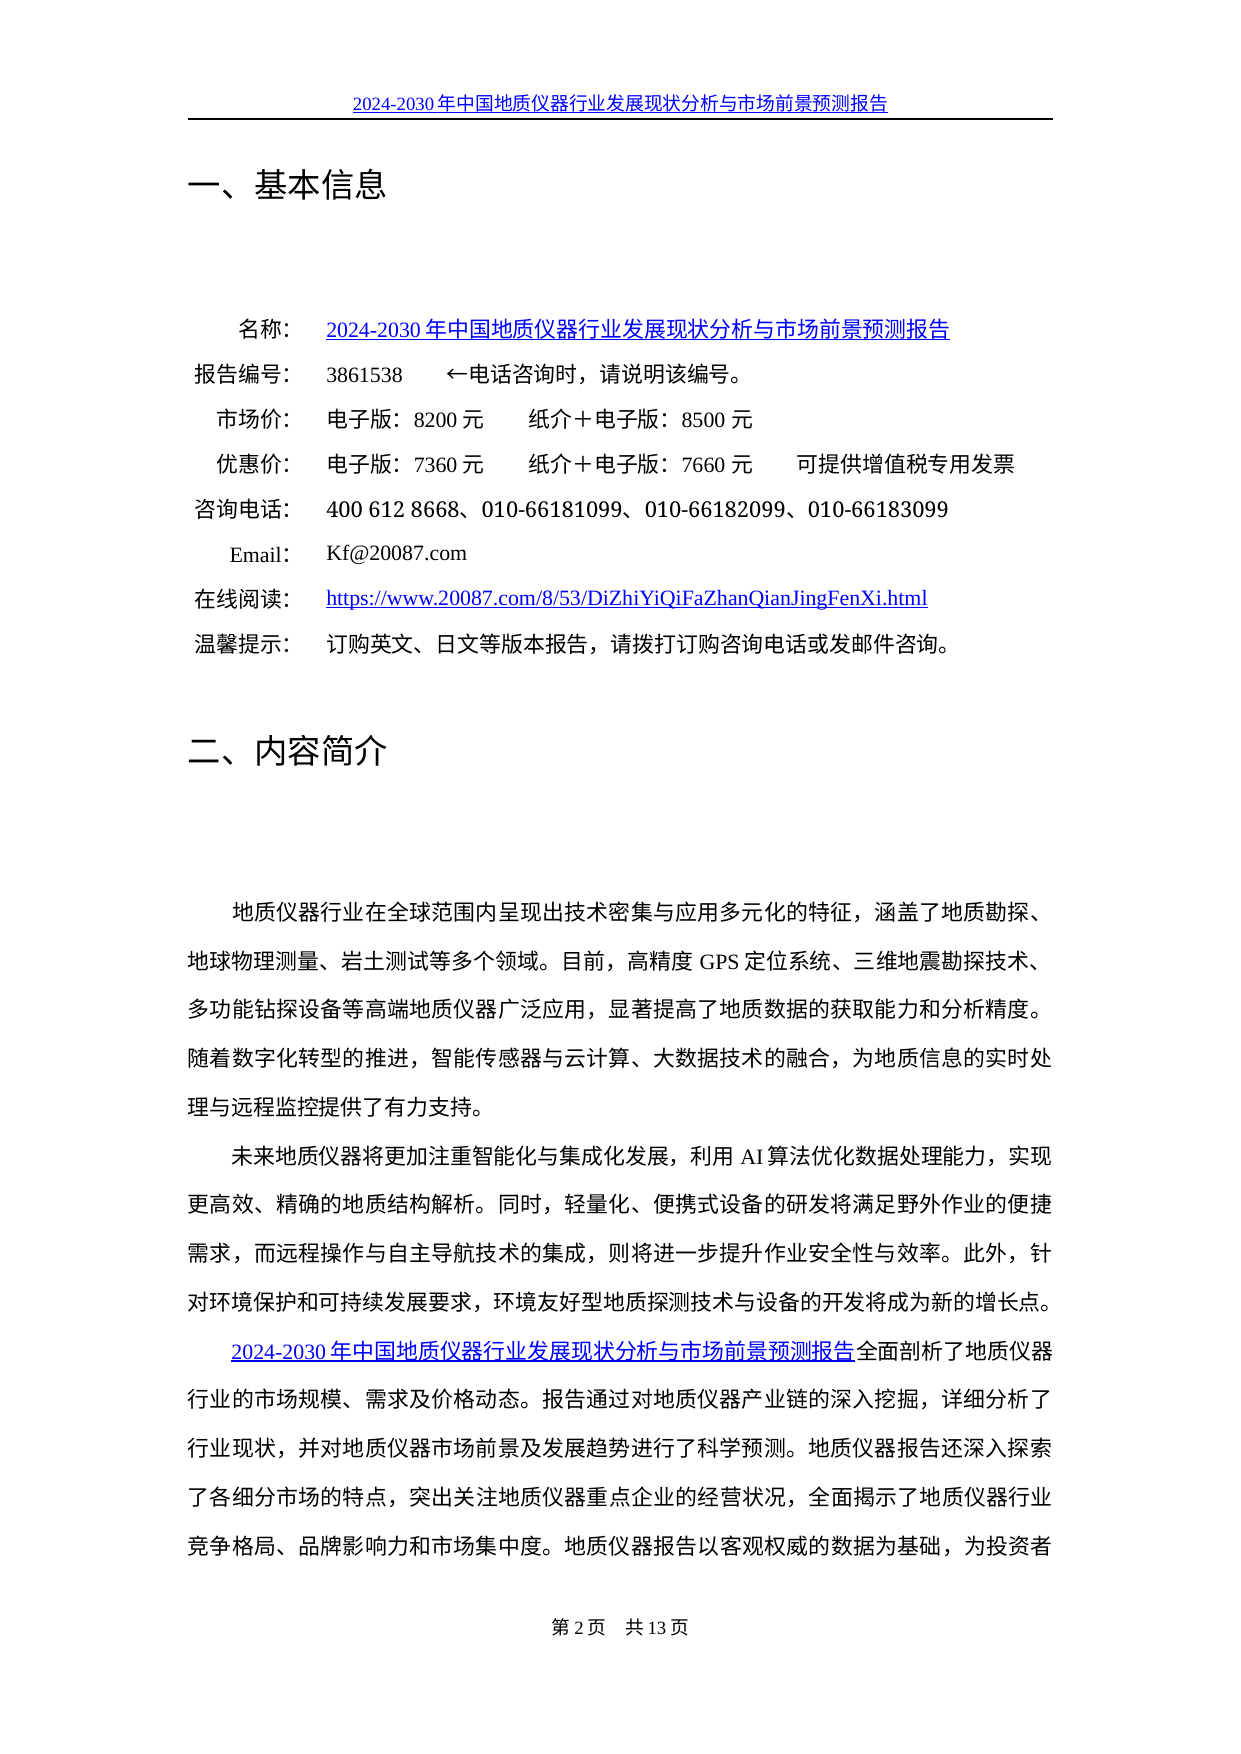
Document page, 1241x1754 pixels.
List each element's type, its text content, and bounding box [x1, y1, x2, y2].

table_cell 3861538 ←电话咨询时，请说明该编号。 [315, 357, 1073, 402]
table_cell [315, 582, 1073, 627]
table_cell 订购英文、日文等版本报告，请拨打订购咨询电话或发邮件咨询。 [315, 627, 1073, 672]
table_cell Email： [167, 537, 315, 582]
table_cell 温馨提示： [167, 627, 315, 672]
table_cell 报告编号： [167, 357, 315, 402]
table_cell 电子版：7360 元 纸介＋电子版：7660 元 可提供增值税专用发票 [315, 447, 1073, 492]
table_cell 400 612 8668、010-66181099、010-66182099、010-66183099 [315, 492, 1073, 537]
table_cell 在线阅读： [167, 582, 315, 627]
table_header 2024-2030年中国地质仪器行业发展现状分析与市场前景预测报告 [315, 312, 1073, 357]
table_cell 优惠价： [167, 447, 315, 492]
table_cell Kf@20087.com [315, 537, 1073, 582]
table_header 名称： [167, 312, 315, 357]
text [187, 894, 1053, 1561]
title 一、基本信息 [187, 150, 1053, 215]
table_cell 电子版：8200 元 纸介＋电子版：8500 元 [315, 402, 1073, 447]
table_cell 咨询电话： [167, 492, 315, 537]
title 二、内容简介 [187, 717, 1053, 782]
table_cell 市场价： [167, 402, 315, 447]
